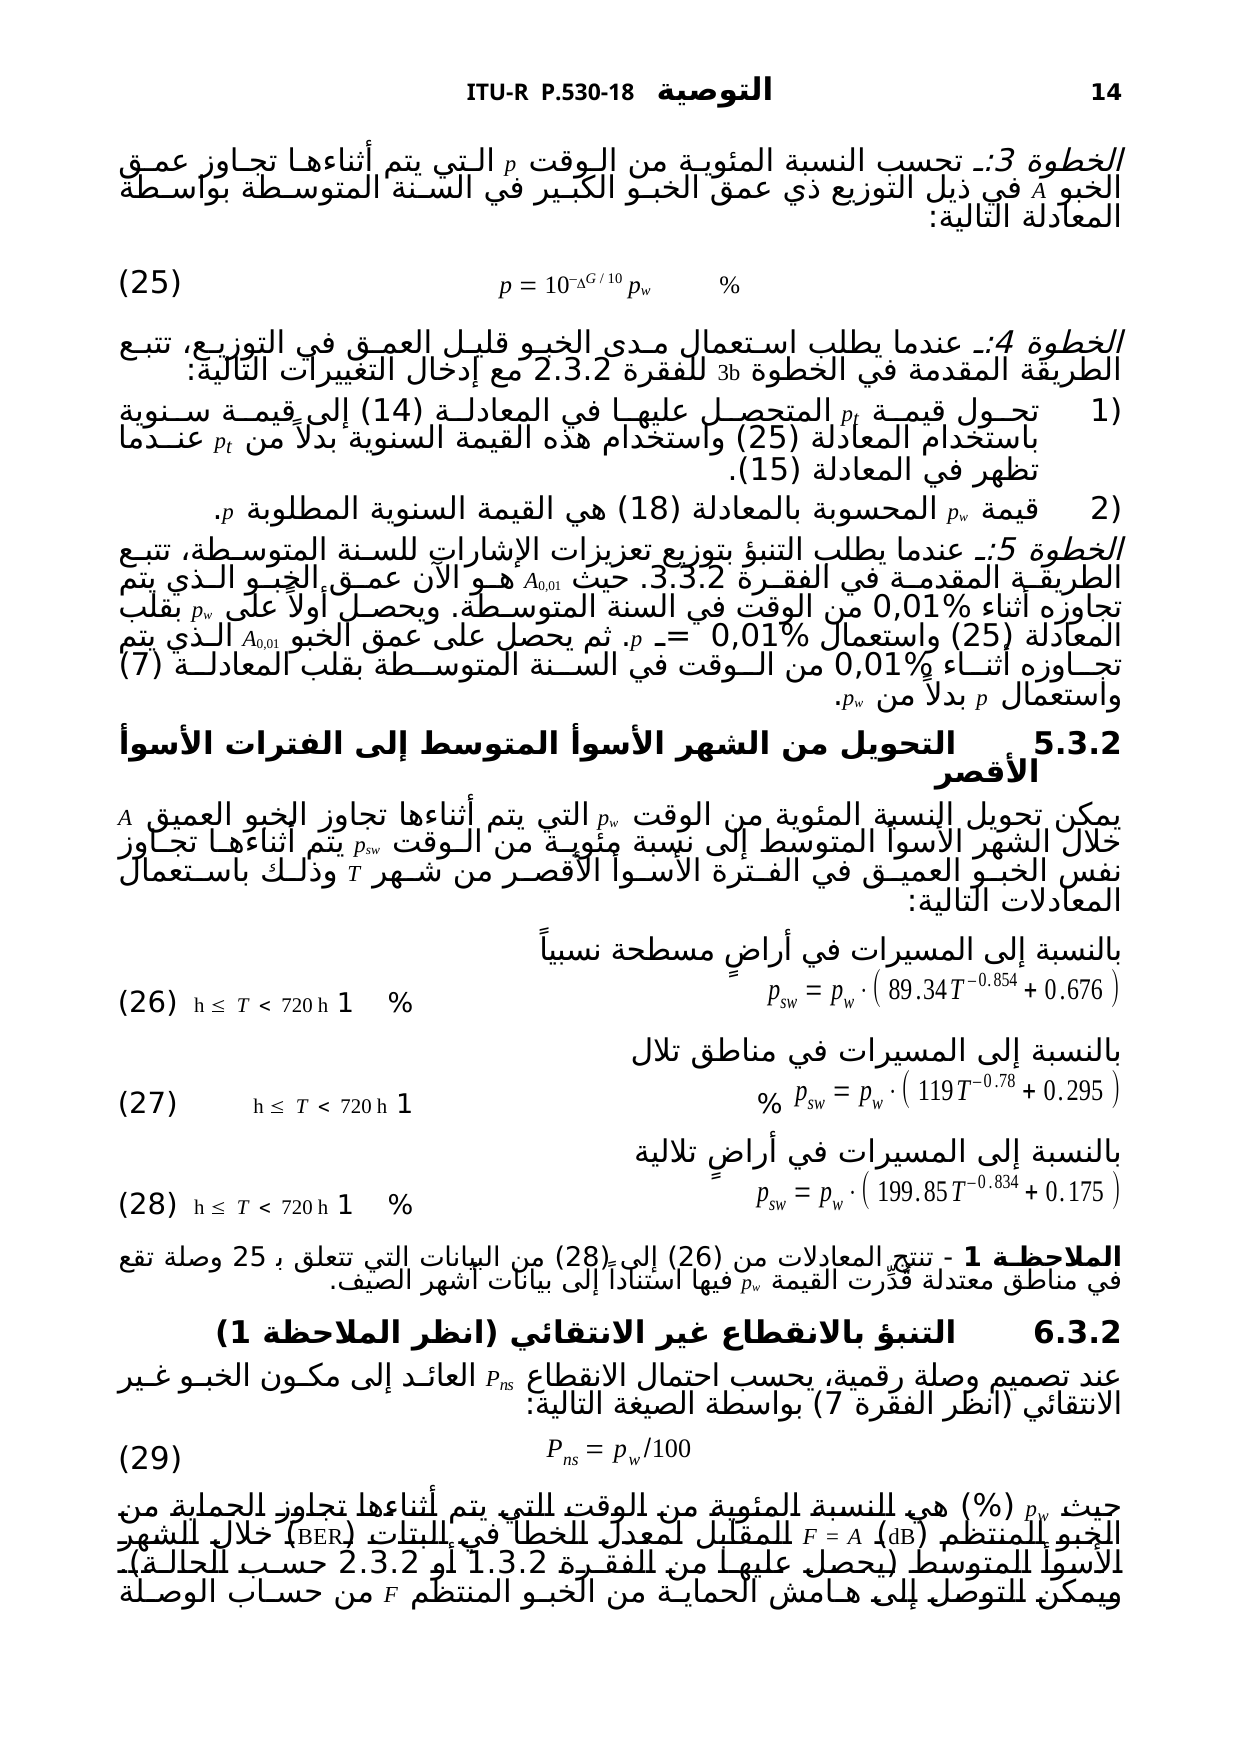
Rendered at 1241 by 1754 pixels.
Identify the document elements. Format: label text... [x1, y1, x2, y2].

text عند تصميم وصلة رقمية، يحسب احتمال الانقطاع Pns العائد إلى مكون الخبو غير الانتقائي (انظر الفقرة 7) بواسطة الصيغة التالية: [118, 1362, 1122, 1421]
subtitle 6.3.2 التنبؤ بالانقطاع غير الانتقائي (انظر الملاحظة 1) [118, 1321, 435, 1350]
subtitle 6.3.2 التنبؤ بالانقطاع غير الانتقائي (انظر الملاحظة 1) [886, 1321, 1122, 1350]
text الخطوة 5: عندما يطلب التنبؤ بتوزيع تعزيزات الإشارات للسنة المتوسطة، تتبع الطريقة المقدمة في الفقرة 3.3.2. حيث A0,01 هو الآن عمق الخبو الذي يتم تجاوزه أثناء %0,01 من الوقت في السنة المتوسطة. ويحصل أولاً على pw بقلب المعادلة (25) واستعمال %0,01 = p. ثم يحصل على عمق الخبو A0,01 الذي يتم تجاوزه أثناء %0,01 من الوقت في السنة المتوسطة بقلب المعادلة (7) واستعمال p بدلاً من pw. [118, 537, 1122, 712]
text p  10–G / 10 pw % (25) [118, 264, 1004, 301]
text بالنسبة إلى المسيرات في مناطق تلال % 1 h T720 h (27) [118, 1032, 1122, 1120]
text (2 قيمة pw المحسوبة بالمعادلة (18) هي القيمة السنوية المطلوبة p. [280, 496, 452, 525]
subtitle 5.3.2 التحويل من الشهر الأسوأ المتوسط إلى الفترات الأسوأ الأقصر [118, 731, 1122, 789]
text الملاحظـة 1 - تنتج المعادلات من (26) إلى (28) من البيانات التي تتعلق ﺑ 25 وصلة تقع في مناطق معتدلة قُدِّرت القيمة pw فيها استناداً إلى بيانات أشهر الصيف. [118, 1246, 1122, 1302]
text يمكن تحويل النسبة المئوية من الوقت pw التي يتم أثناءها تجاوز الخبو العميق A خلال الشهر الأسوأ المتوسط إلى نسبة مئوية من الوقت psw يتم أثناءها تجاوز نفس الخبو العميق في الفترة الأسوأ الأقصر من شهر T وذلك باستعمال المعادلات التالية: [118, 802, 1122, 918]
text الخطوة 3: تحسب النسبة المئوية من الوقت p التي يتم أثناءها تجاوز عمق الخبو A في ذيل التوزيع ذي عمق الخبو الكبير في السنة المتوسطة بواسطة المعادلة التالية: [118, 148, 1122, 235]
text (2 قيمة pw المحسوبة بالمعادلة (18) هي القيمة السنوية المطلوبة p. [404, 496, 923, 525]
text (1 تحول قيمة pt المتحصل عليها في المعادلة (14) إلى قيمة سنوية باستخدام المعادلة (25) واستخدام هذه القيمة السنوية بدلاً من pt عندما تظهر في المعادلة (15). [118, 396, 1122, 487]
text الخطوة 4: عندما يطلب استعمال مدى الخبو قليل العمق في التوزيع، تتبع الطريقة المقدمة في الخطوة 3b للفقرة 2.3.2 مع إدخال التغييرات التالية: [639, 330, 1122, 388]
text (29) [118, 1434, 1122, 1480]
text بالنسبة إلى المسيرات في أراضٍ تلالية % 1 h T720 h (28) [118, 1133, 1122, 1221]
subtitle 6.3.2 التنبؤ بالانقطاع غير الانتقائي (انظر الملاحظة 1) [420, 1321, 938, 1350]
text (2 قيمة pw المحسوبة بالمعادلة (18) هي القيمة السنوية المطلوبة p. [118, 496, 291, 525]
text بالنسبة إلى المسيرات في أراضٍ مسطحة نسبياً % 1 h T720 h (26) [118, 931, 1122, 1019]
text (2 قيمة pw المحسوبة بالمعادلة (18) هي القيمة السنوية المطلوبة p. [846, 496, 1122, 525]
text الخطوة 4: عندما يطلب استعمال مدى الخبو قليل العمق في التوزيع، تتبع الطريقة المقدمة في الخطوة 3b للفقرة 2.3.2 مع إدخال التغييرات التالية: [118, 330, 695, 388]
